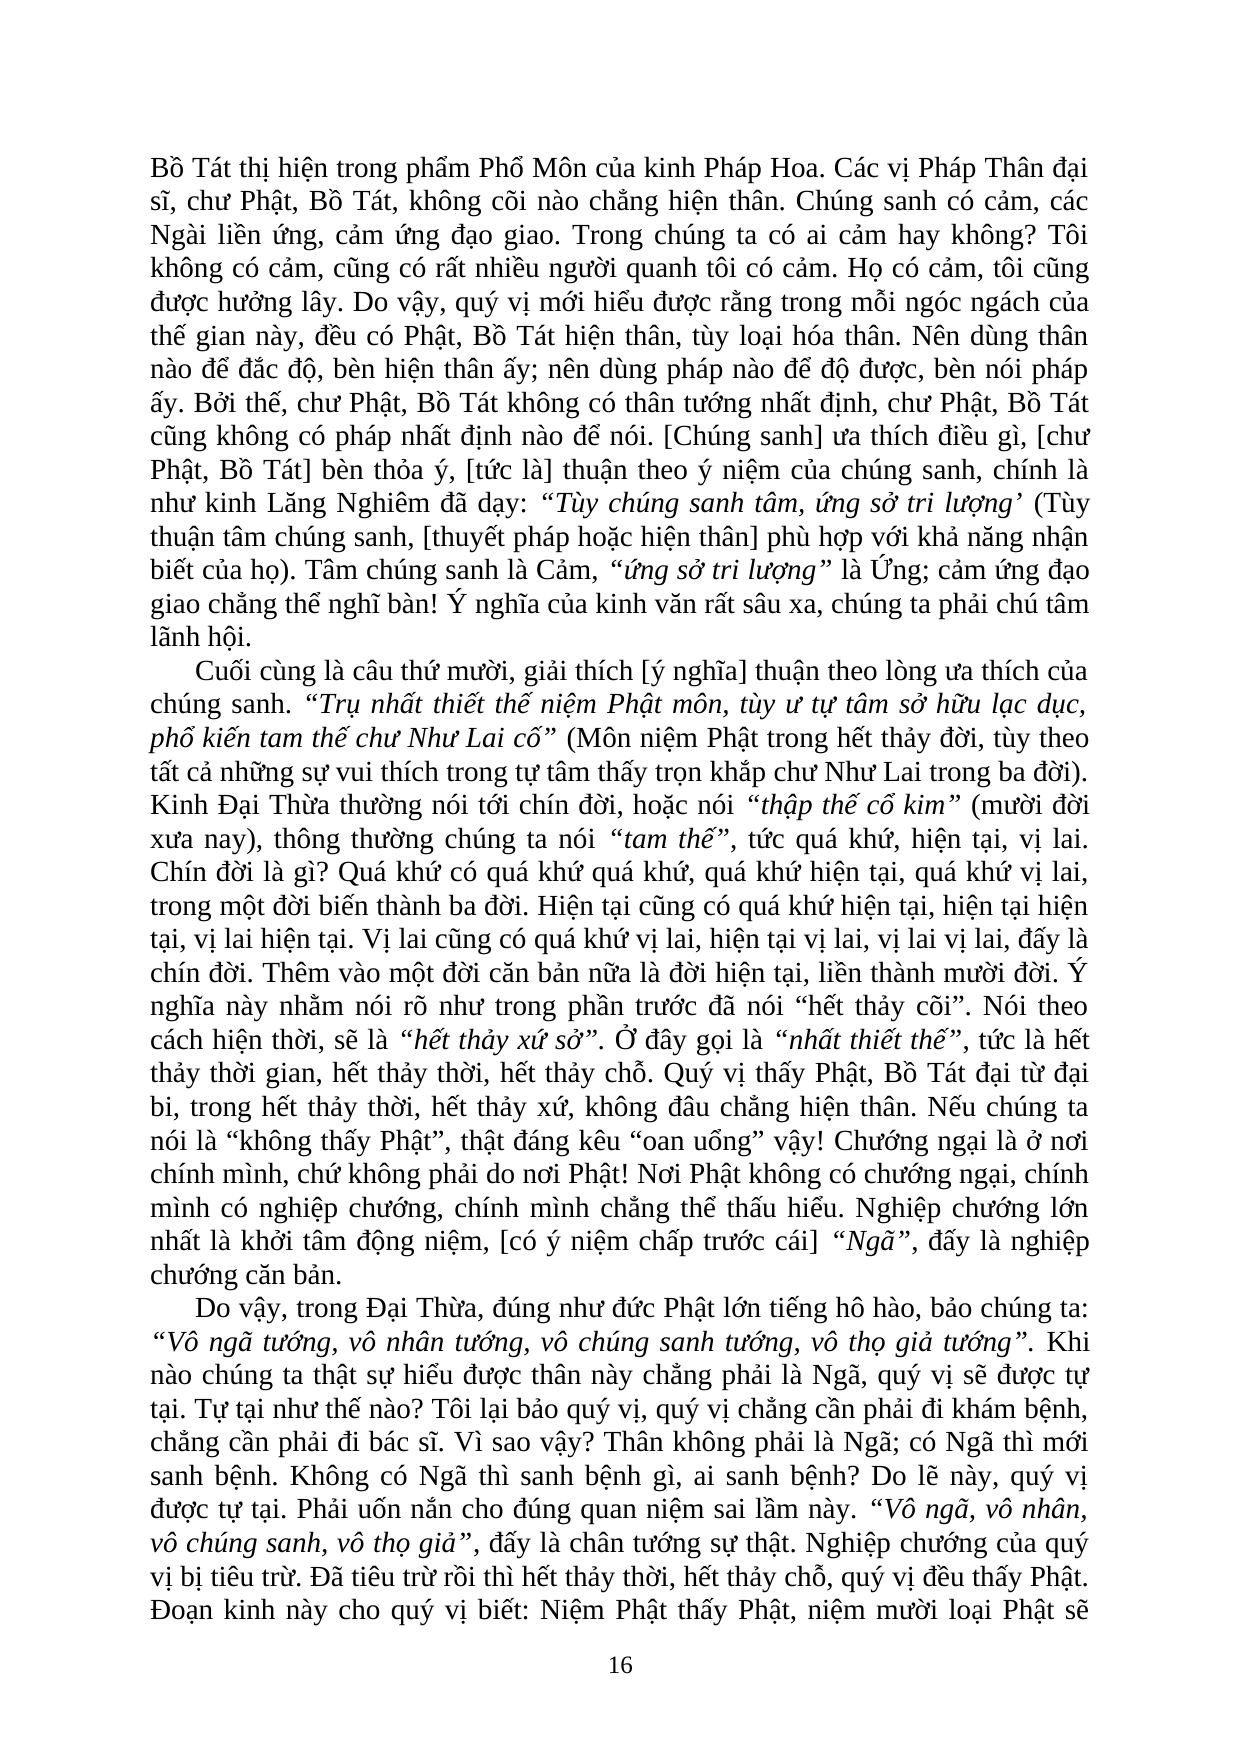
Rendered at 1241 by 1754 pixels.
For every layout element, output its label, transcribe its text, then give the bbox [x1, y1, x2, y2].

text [150, 1290, 1090, 1626]
text Cuối cùng là câu thứ mười, giải thích [ý nghĩa] thuận theo lòng ưa thích của chúng sanh. “Trụ nhất thiết thế niệm Phật môn, tùy ư tự tâm sở hữu lạc dục, phổ kiến tam thế chư Như Lai cố” (Môn niệm Phật trong hết thảy đời, tùy theo tất cả những sự vui thích trong tự tâm thấy trọn khắp chư Như Lai trong ba đời). Kinh Đại Thừa thường nói tới chín đời, hoặc nói “thập thế cổ kim” (mười đời xưa nay), thông thường chúng ta nói “tam thế”, tức quá khứ, hiện tại, vị lai. Chín đời là gì? Quá khứ có quá khứ quá khứ, quá khứ hiện tại, quá khứ vị lai, trong một đời biến thành ba đời. Hiện tại cũng có quá khứ hiện tại, hiện tại hiện tại, vị lai hiện tại. Vị lai cũng có quá khứ vị lai, hiện tại vị lai, vị lai vị lai, đấy là chín đời. Thêm vào một đời căn bản nữa là đời hiện tại, liền thành mười đời. Ý nghĩa này nhằm nói rõ như trong phần trước đã nói “hết thảy cõi”. Nói theo cách hiện thời, sẽ là “hết thảy xứ sở”. Ở đây gọi là “nhất thiết thế”, tức là hết thảy thời gian, hết thảy thời, hết thảy chỗ. Quý vị thấy Phật, Bồ Tát đại từ đại bi, trong hết thảy thời, hết thảy xứ, không đâu chẳng hiện thân. Nếu chúng ta nói là “không thấy Phật”, thật đáng kêu “oan uổng” vậy! Chướng ngại là ở nơi chính mình, chứ không phải do nơi Phật! Nơi Phật không có chướng ngại, chính mình có nghiệp chướng, chính mình chẳng thể thấu hiểu. Nghiệp chướng lớn nhất là khởi tâm động niệm, [có ý niệm chấp trước cái] “Ngã”, đấy là nghiệp chướng căn bản. [150, 653, 1090, 1290]
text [150, 150, 1090, 653]
